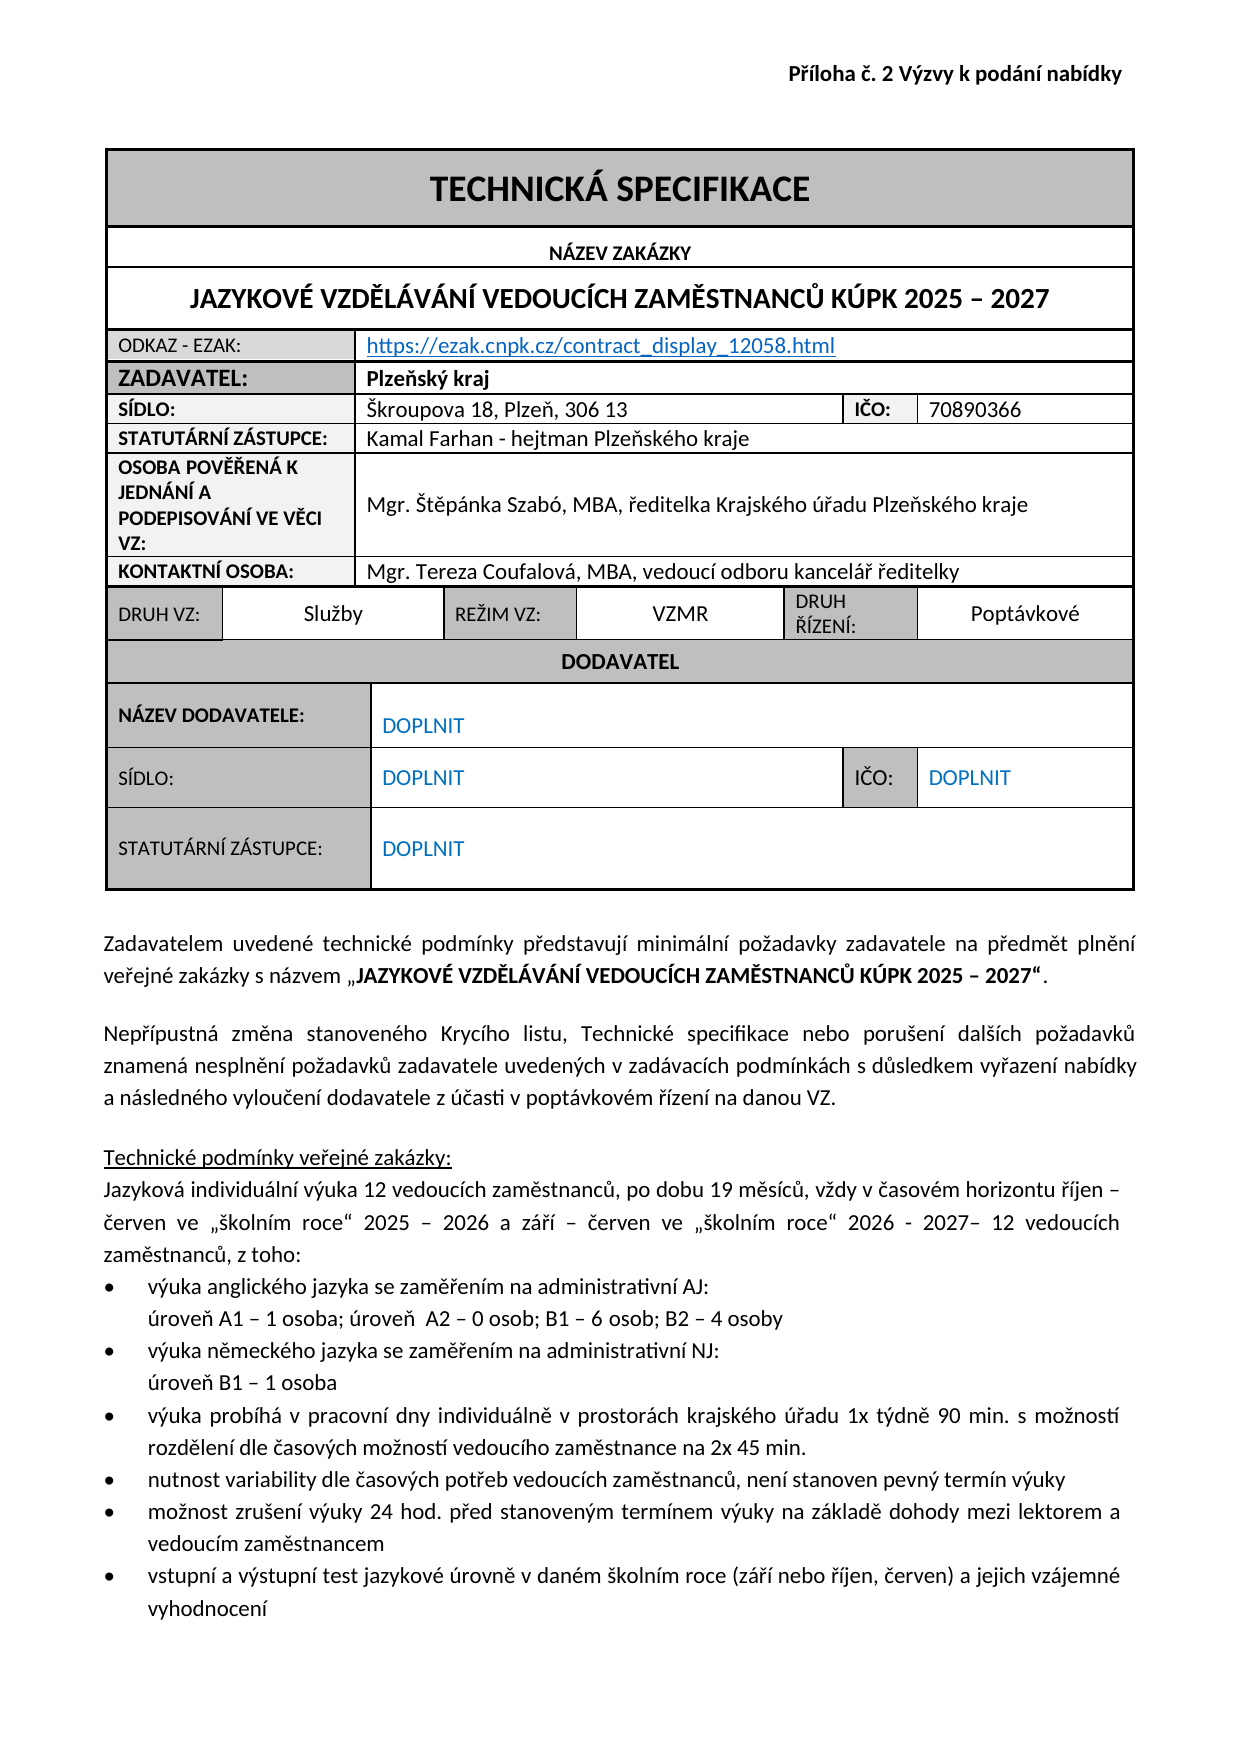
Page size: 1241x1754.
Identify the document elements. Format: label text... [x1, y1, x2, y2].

table_cell osoba POVĚŘENÁ K JEDNÁNÍ A PODEPISOVÁNÍ VE VĚCI vz: [108, 454, 354, 556]
table_cell IČO: [844, 748, 917, 807]
text • výuka probíhá v pracovní dny individuálně v prostorách krajského úřadu 1x týdně 90 min. s možností rozdělení dle časových možností vedoucího zaměstnance na 2x 45 min. [103, 1401, 1122, 1461]
table_cell 70890366 [918, 395, 1132, 423]
table_cell STATUTÁRNÍ ZÁSTUPCE: [108, 808, 370, 888]
table_cell Mgr. Tereza Coufalová, MBA, vedoucí odboru kancelář ředitelky [356, 557, 1132, 585]
text • nutnost variability dle časových potřeb vedoucích zaměstnanců, není stanoven pevný termín výuky [103, 1465, 1122, 1493]
text • výuka anglického jazyka se zaměřením na administrativní AJ: [103, 1272, 1122, 1300]
table_cell DOPLNIT [918, 748, 1132, 807]
table_cell Plzeňský kraj [356, 363, 1132, 393]
text Nepřípustná změna stanoveného Krycího listu, Technické specifikace nebo porušení dalších požadavků znamená nesplnění požadavků zadavatele uvedených v zadávacích podmínkách s důsledkem vyřazení nabídky a následného vyloučení dodavatele z účasti v poptávkovém řízení na danou VZ. [103, 1019, 1137, 1111]
table_cell SÍDLO: [108, 748, 370, 807]
table_cell ODKAZ - EZAK: [108, 331, 354, 359]
table_cell DOPLNIT [372, 808, 1132, 888]
text úroveň A1 – 1 osoba; úroveň A2 – 0 osob; B1 – 6 osob; B2 – 4 osoby [148, 1304, 1122, 1332]
table_cell Služby [223, 588, 443, 639]
text Zadavatelem uvedené technické podmínky představují minimální požadavky zadavatele na předmět plnění veřejné zakázky s názvem „JAZYKOVÉ VZDĚLÁVÁNÍ VEDOUCÍCH ZAMĚSTNANCŮ KÚPK 2025 – 2027“. [103, 929, 1137, 989]
table_cell Mgr. Štěpánka Szabó, MBA, ředitelka Krajského úřadu Plzeňského kraje [356, 454, 1132, 556]
table_cell Poptávkové [918, 588, 1132, 639]
table_cell DOPLNIT [372, 748, 842, 807]
table_cell NÁZEV DODAVATELE: [108, 684, 370, 747]
table_cell VZMR [577, 588, 783, 639]
table_cell DOPLNIT [372, 684, 1132, 747]
text • možnost zrušení výuky 24 hod. před stanoveným termínem výuky na základě dohody mezi lektorem a vedoucím zaměstnancem [103, 1497, 1122, 1557]
text Technické podmínky veřejné zakázky: [103, 1143, 1122, 1171]
table_cell JAZYKOVÉ VZDĚLÁVÁNÍ VEDOUCÍCH ZAMĚSTNANCŮ KÚPK 2025 – 2027 [108, 268, 1132, 328]
table_header TECHNICKÁ SPECIFIKACE [108, 151, 1132, 225]
table_cell Škroupova 18, Plzeň, 306 13 [356, 395, 842, 423]
table_cell https://ezak.cnpk.cz/contract_display_12058.html [356, 331, 1132, 359]
text • výuka německého jazyka se zaměřením na administrativní NJ: [103, 1336, 1122, 1364]
table_cell REŽIM VZ: [445, 588, 576, 639]
table_cell kONTAKTNÍ OSOBa: [108, 557, 354, 585]
table_cell DRUH ŘÍZENÍ: [785, 588, 917, 639]
table_cell zADAVATEL: [108, 363, 354, 393]
table_cell DRUH VZ: [108, 588, 222, 639]
table_cell SÍDLO: [108, 395, 354, 423]
text • vstupní a výstupní test jazykové úrovně v daném školním roce (září nebo říjen, červen) a jejich vzájemné vyhodnocení [103, 1562, 1122, 1622]
text Jazyková individuální výuka 12 vedoucích zaměstnanců, po dobu 19 měsíců, vždy v časovém horizontu říjen – červen ve „školním roce“ 2025 – 2026 a září – červen ve „školním roce“ 2026 - 2027– 12 vedoucích zaměstnanců, z toho: [103, 1175, 1122, 1268]
table_cell IČO: [844, 395, 917, 423]
table_cell Kamal Farhan - hejtman Plzeňského kraje [356, 424, 1132, 452]
table_cell NÁZEV ZAKÁZKY [108, 228, 1132, 266]
table_cell STATUTÁRNÍ ZÁSTUPCE: [108, 424, 354, 452]
text úroveň B1 – 1 osoba [148, 1368, 1122, 1397]
table_cell DODAVATEL [108, 640, 1132, 682]
